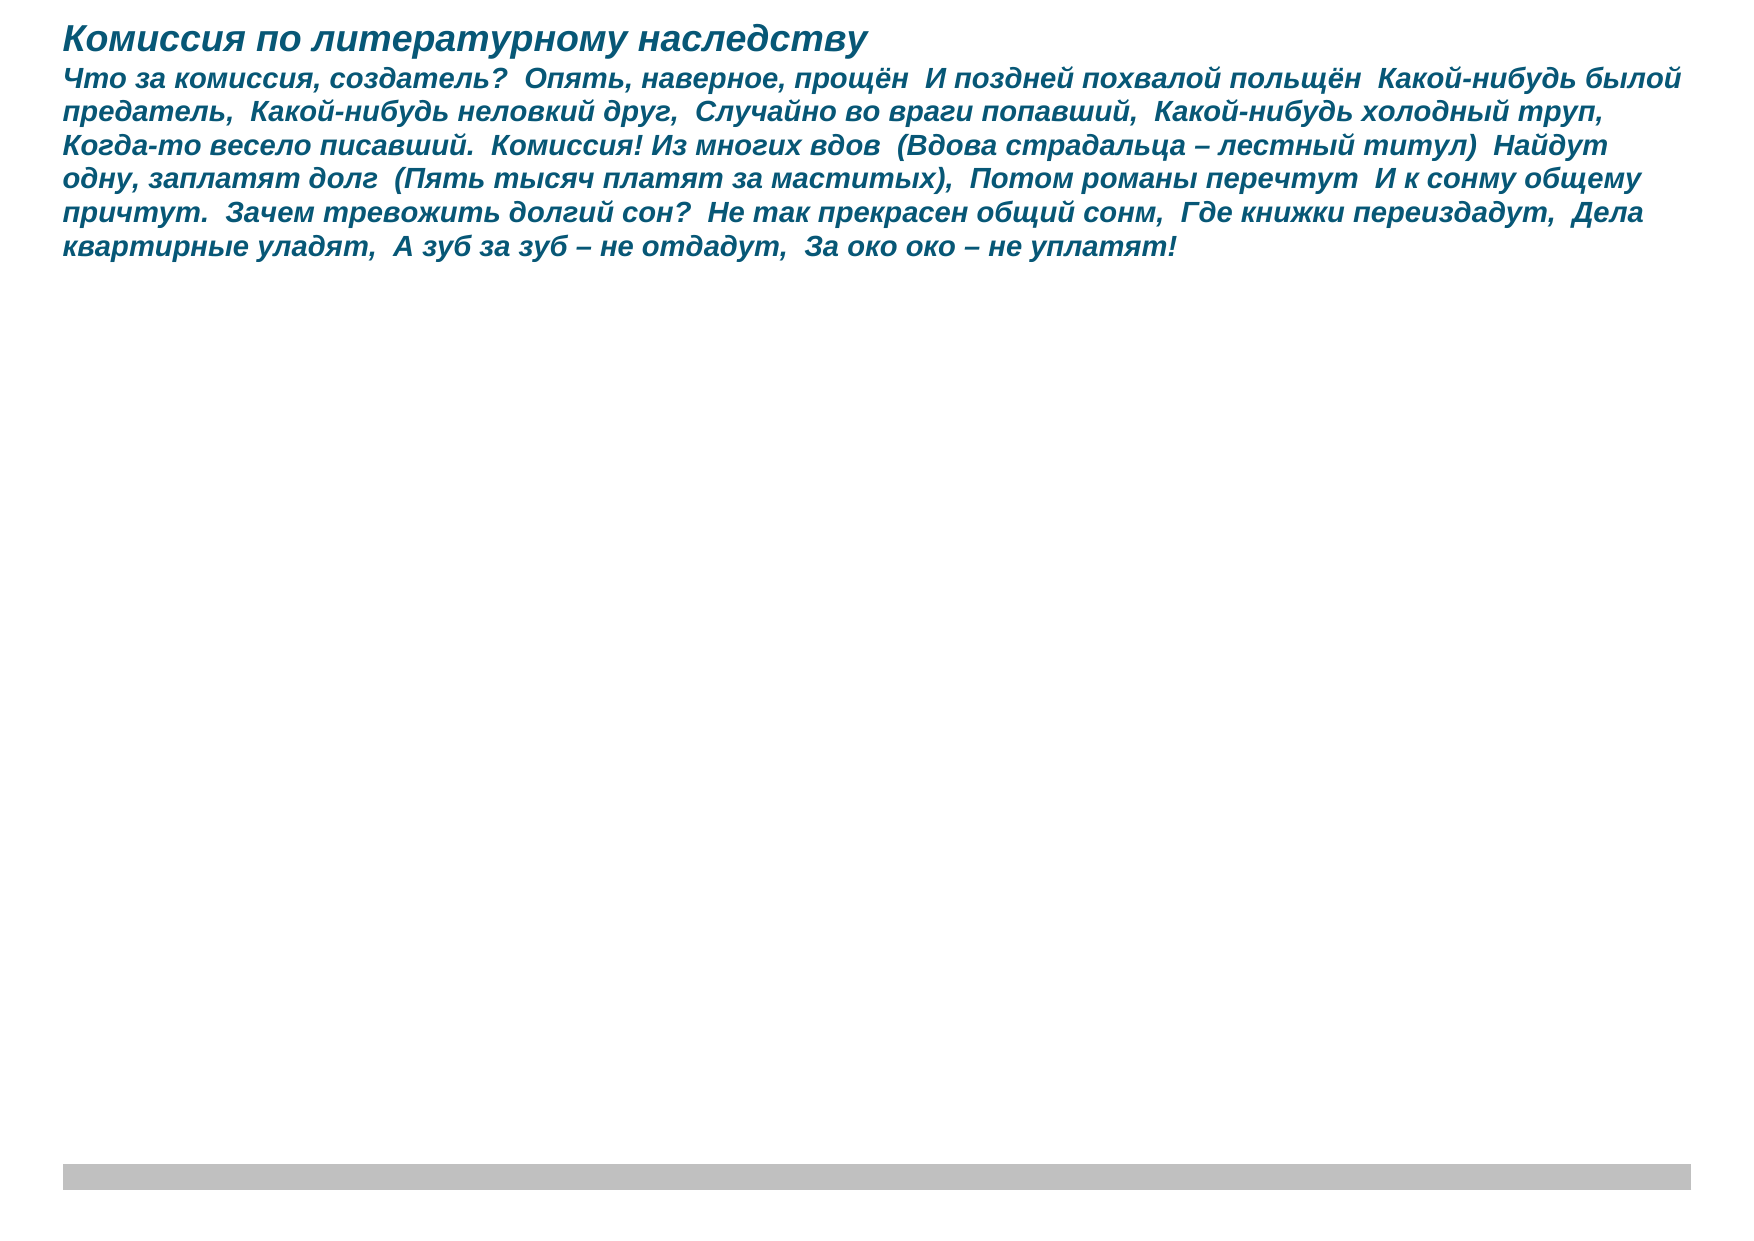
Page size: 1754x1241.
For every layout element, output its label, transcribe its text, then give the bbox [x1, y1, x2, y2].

text Что за комиссия, создатель? [62, 61, 1691, 262]
subtitle Комиссия по литературному наследству [62, 17, 1691, 60]
